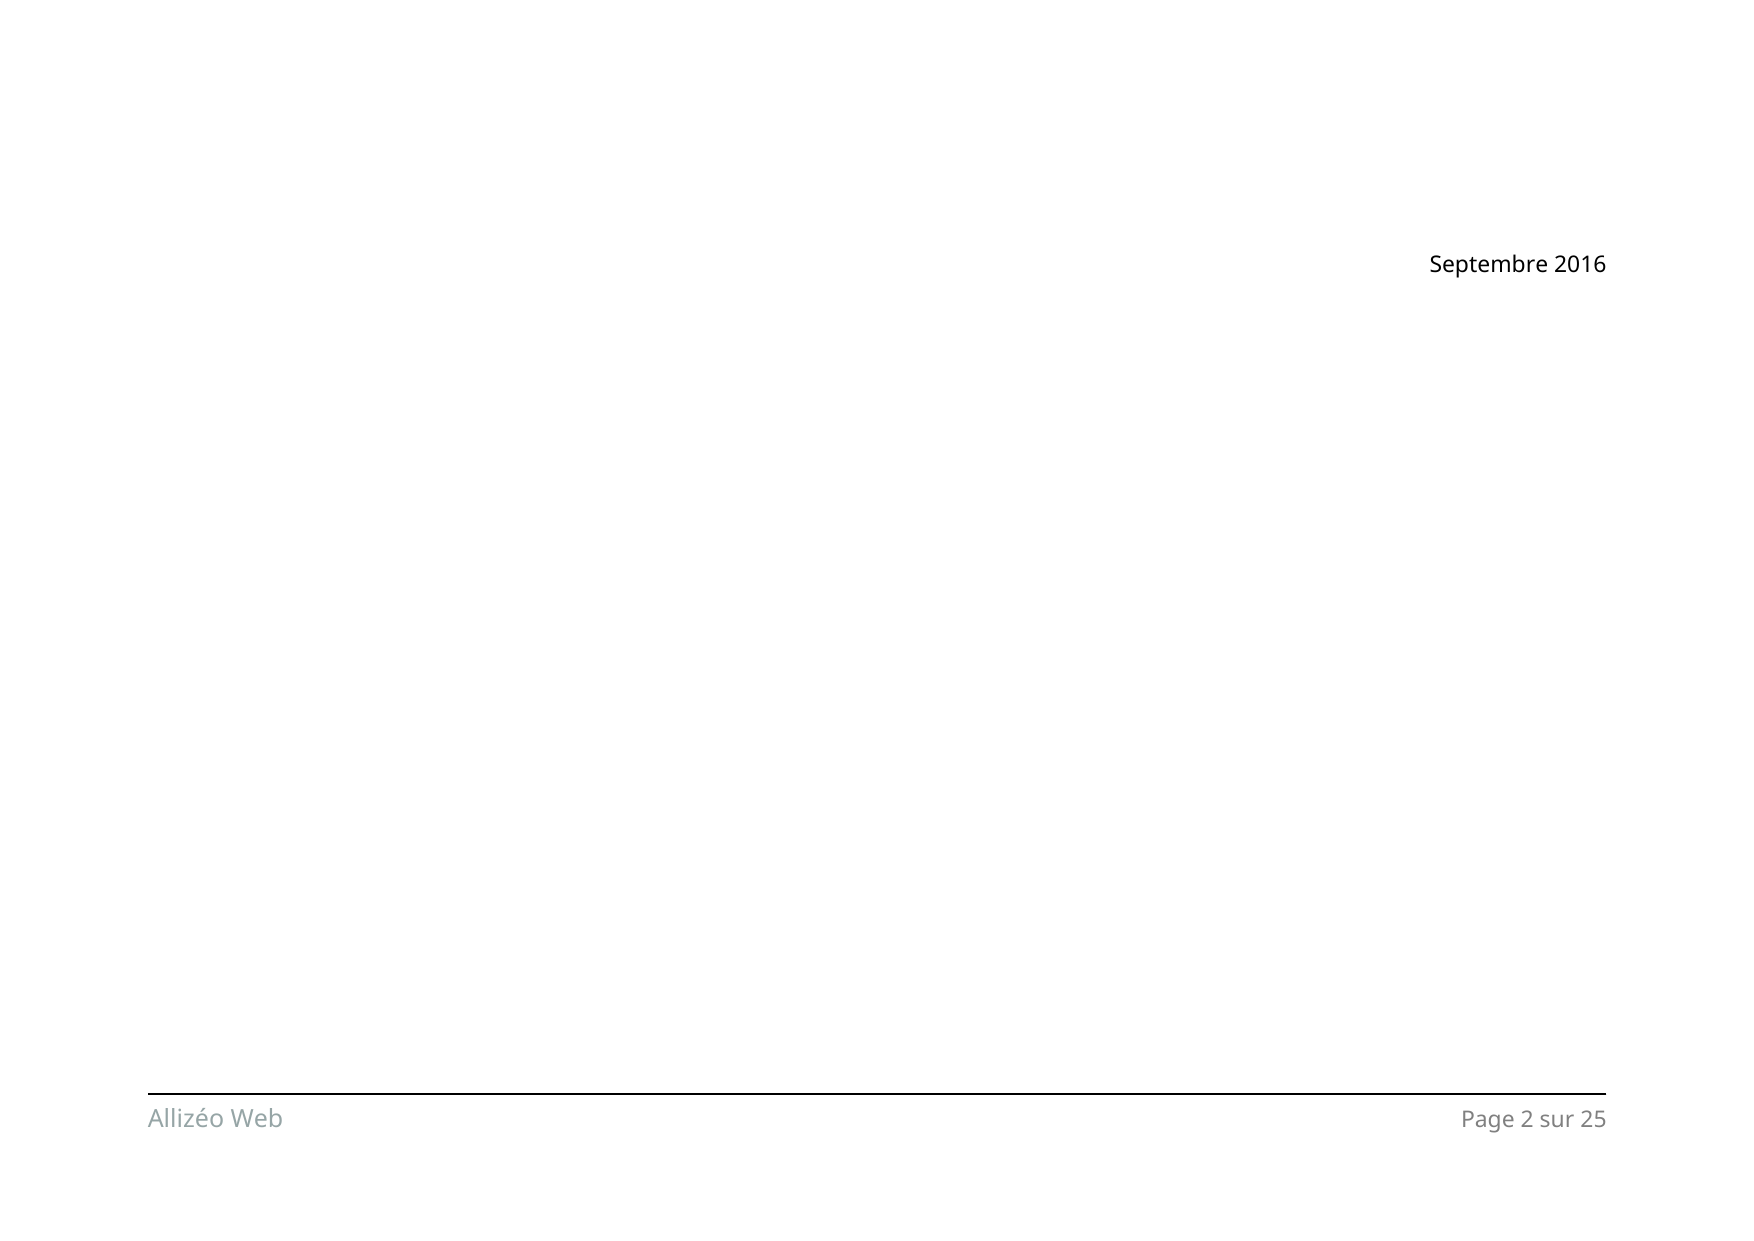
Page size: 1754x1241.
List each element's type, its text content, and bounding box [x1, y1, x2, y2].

text Septembre 2016 [148, 248, 1606, 279]
